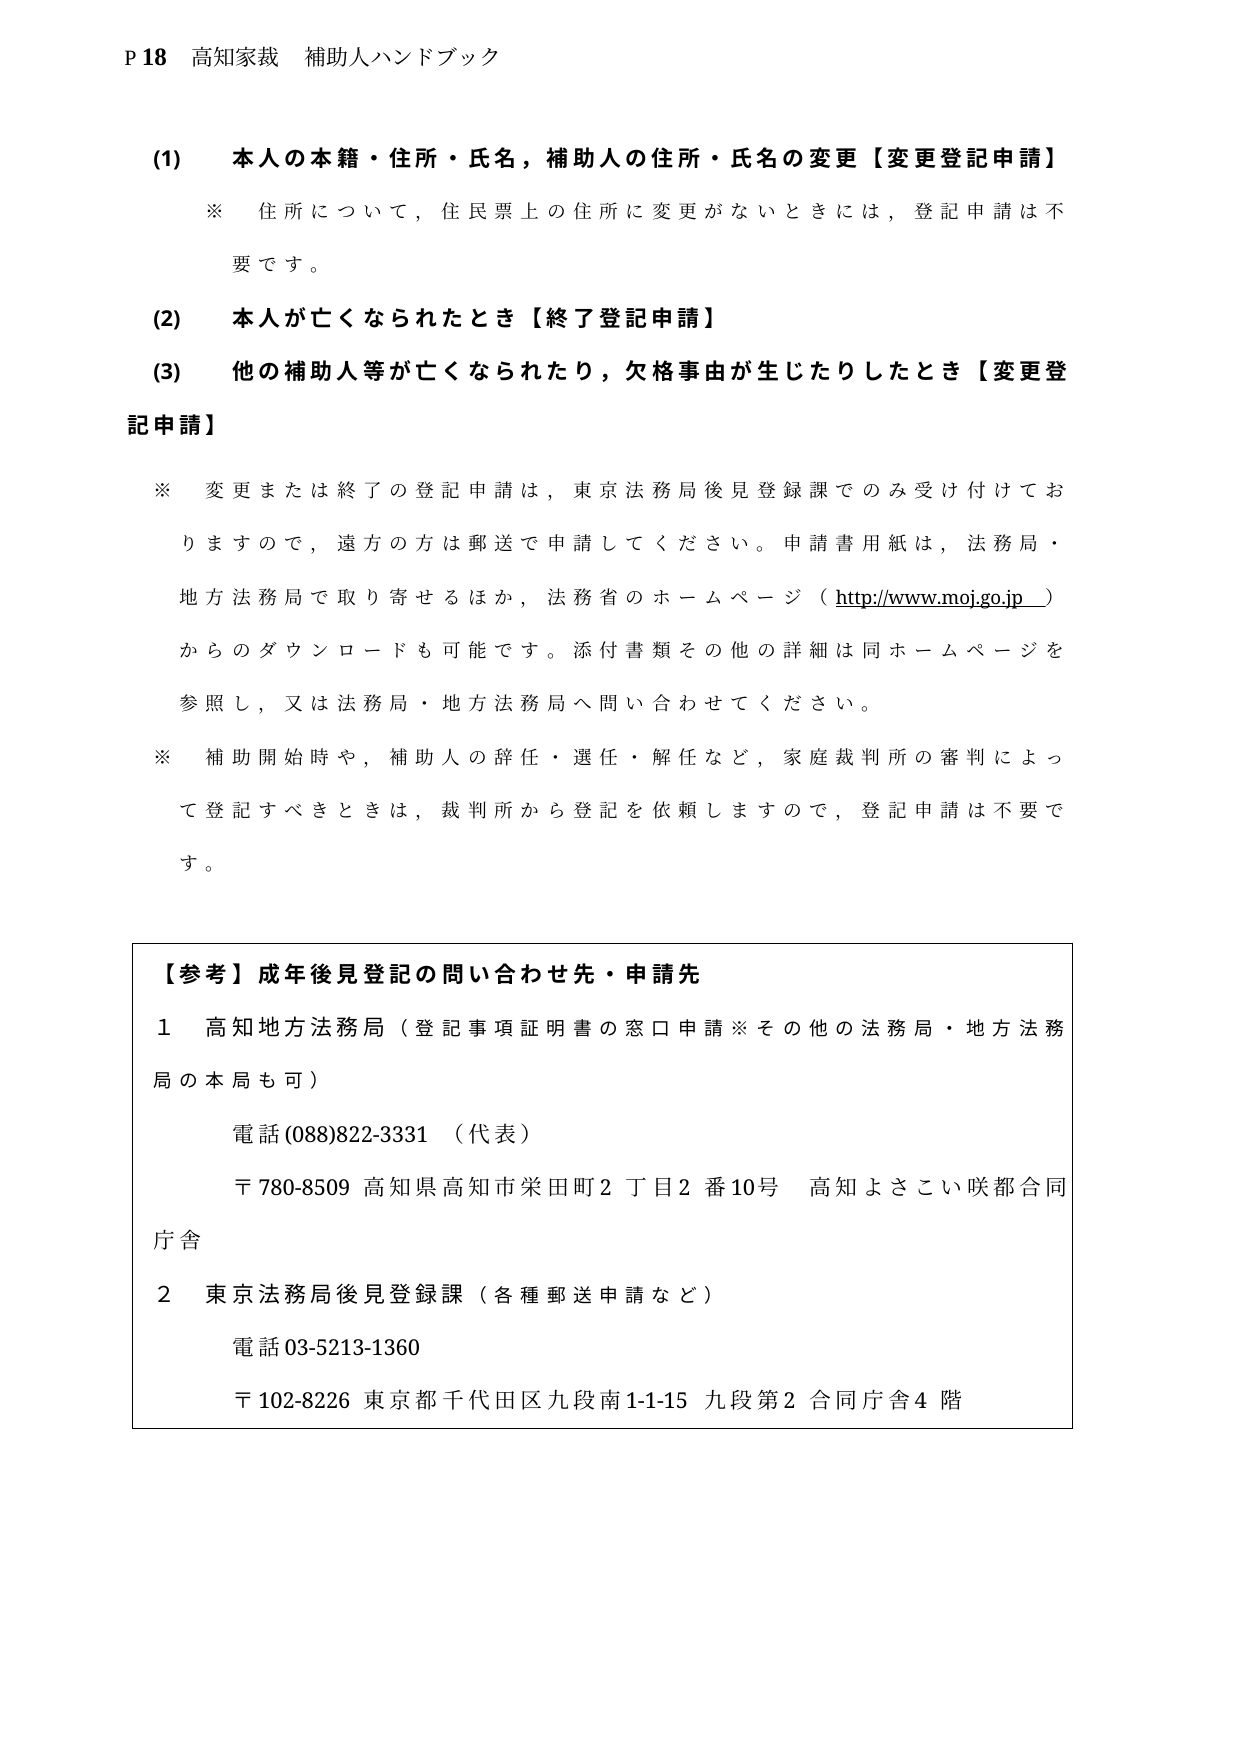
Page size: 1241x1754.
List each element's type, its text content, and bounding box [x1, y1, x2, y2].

text ※ 補助開始時や，補助人の辞任・選任・解任など，家庭裁判所の審判によって登記すべきときは，裁判所から登記を依頼しますので，登記申請は不要です。 [127, 729, 1072, 889]
text ※ 変更または終了の登記申請は，東京法務局後見登録課でのみ受け付けておりますので，遠方の方は郵送で申請してください。申請書用紙は，法務局・地方法務局で取り寄せるほか，法務省のホームページ（http://www.moj.go.jp）からのダウンロードも可能です。添付書類その他の詳細は同ホームページを参照し，又は法務局・地方法務局へ問い合わせてください。 [127, 463, 1072, 729]
text ※ 住所について，住民票上の住所に変更がないときには，登記申請は不要です。 [127, 183, 1072, 290]
text 【参考】成年後見登記の問い合わせ先・申請先 １ 高知地方法務局（登記事項証明書の窓口申請※その他の法務局・地方法務局の本局も可） 電話(088)822-3331（代表） 〒780-8509高知県高知市栄田町2丁目2番10号 高知よさこい咲都合同庁舎 ２ 東京法務局後見登録課（各種郵送申請など） 電話03-5213-1360 〒102-8226東京都千代田区九段南1-1-15 九段第2合同庁舎4階 [133, 944, 1072, 1428]
text (1) 本人の本籍・住所・氏名，補助人の住所・氏名の変更【変更登記申請】 [127, 130, 1072, 183]
text (3) 他の補助人等が亡くなられたり，欠格事由が生じたりしたとき【変更登記申請】 [127, 343, 1072, 450]
text (2) 本人が亡くなられたとき【終了登記申請】 [127, 290, 1072, 343]
